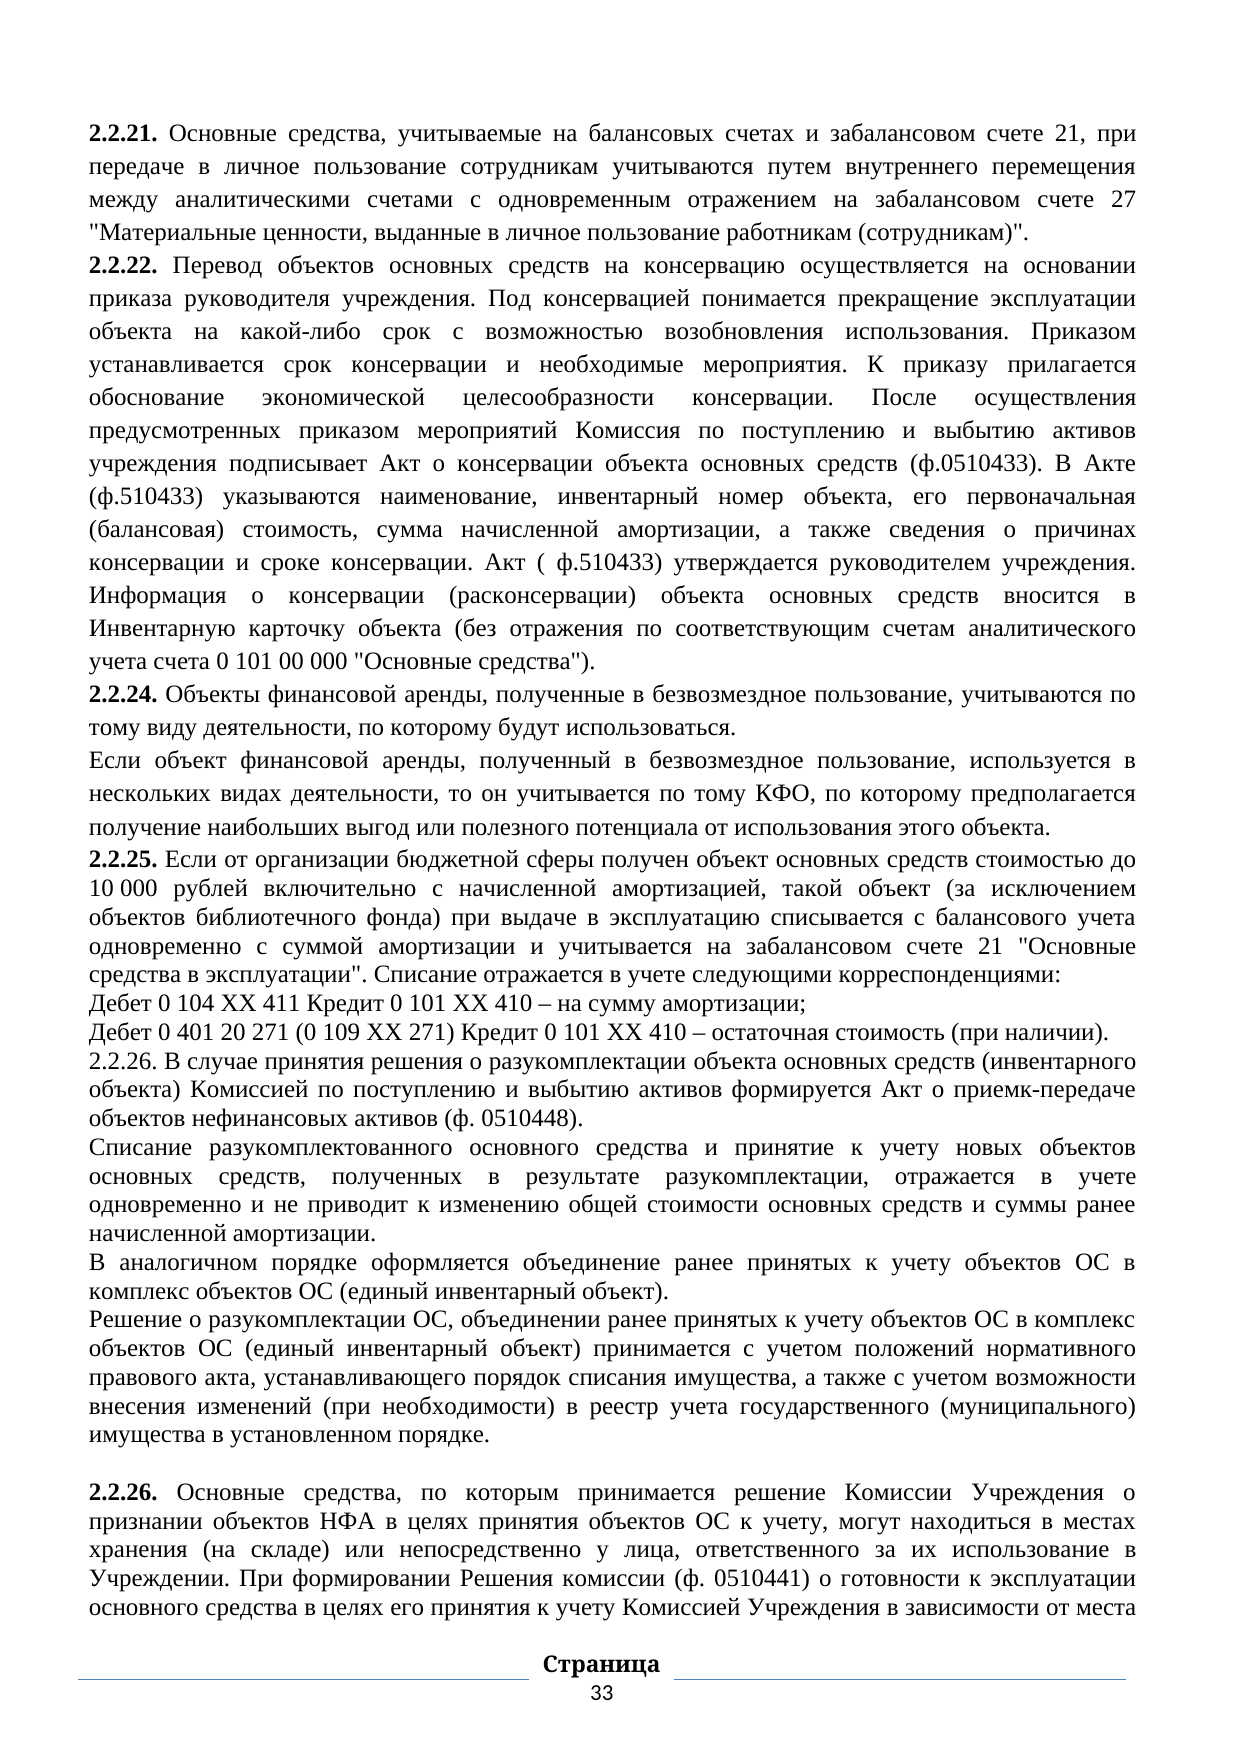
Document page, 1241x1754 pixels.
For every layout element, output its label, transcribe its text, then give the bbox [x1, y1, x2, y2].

text 2.2.22. Перевод объектов основных средств на консервацию осуществляется на основании приказа руководителя учреждения. Под консервацией понимается прекращение эксплуатации объекта на какой-либо срок с возможностью возобновления использования. Приказом устанавливается срок консервации и необходимые мероприятия. К приказу прилагается обоснование экономической целесообразности консервации. После осуществления предусмотренных приказом мероприятий Комиссия по поступлению и выбытию активов учреждения подписывает Акт о консервации объекта основных средств (ф.0510433). В Акте (ф.510433) указываются наименование, инвентарный номер объекта, его первоначальная (балансовая) стоимость, сумма начисленной амортизации, а также сведения о причинах консервации и сроке консервации. Акт ( ф.510433) утверждается руководителем учреждения. Информация о консервации (расконсервации) объекта основных средств вносится в Инвентарную карточку объекта (без отражения по соответствующим счетам аналитического учета счета 0 101 00 000 "Основные средства"). [89, 250, 1137, 675]
text Дебет 0 104 ХХ 411 Кредит 0 101 ХХ 410 – на сумму амортизации; [89, 988, 1137, 1017]
text 2.2.24. Объекты финансовой аренды, полученные в безвозмездное пользование, учитываются по тому виду деятельности, по которому будут использоваться. [89, 679, 1137, 741]
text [89, 1477, 1137, 1621]
text Если объект финансовой аренды, полученный в безвозмездное пользование, используется в нескольких видах деятельности, то он учитывается по тому КФО, по которому предполагается получение наибольших выгод или полезного потенциала от использования этого объекта. [89, 746, 1137, 840]
text Решение о разукомплектации ОС, объединении ранее принятых к учету объектов ОС в комплекс объектов ОС (единый инвентарный объект) принимается с учетом положений нормативного правового акта, устанавливающего порядок списания имущества, а также с учетом возможности внесения изменений (при необходимости) в реестр учета государственного (муниципального) имущества в установленном порядке. [89, 1304, 1137, 1448]
text 2.2.26. В случае принятия решения о разукомплектации объекта основных средств (инвентарного объекта) Комиссией по поступлению и выбытию активов формируется Акт о приемк-передаче объектов нефинансовых активов (ф. 0510448). [89, 1046, 1137, 1132]
text В аналогичном порядке оформляется объединение ранее принятых к учету объектов ОС в комплекс объектов ОС (единый инвентарный объект). [89, 1247, 1137, 1304]
text 2.2.21. Основные средства, учитываемые на балансовых счетах и забалансовом счете 21, при передаче в личное пользование сотрудникам учитываются путем внутреннего перемещения между аналитическими счетами с одновременным отражением на забалансовом счете 27 "Материальные ценности, выданные в личное пользование работникам (сотрудникам)". [89, 118, 1137, 246]
text Списание разукомплектованного основного средства и принятие к учету новых объектов основных средств, полученных в результате разукомплектации, отражается в учете одновременно и не приводит к изменению общей стоимости основных средств и суммы ранее начисленной амортизации. [89, 1132, 1137, 1247]
text 2.2.25. Если от организации бюджетной сферы получен объект основных средств стоимостью до 10 000 рублей включительно с начисленной амортизацией, такой объект (за исключением объектов библиотечного фонда) при выдаче в эксплуатацию списывается с балансового учета одновременно с суммой амортизации и учитывается на забалансовом счете 21 "Основные средства в эксплуатации". Списание отражается в учете следующими корреспонденциями: [89, 844, 1137, 988]
text Дебет 0 401 20 271 (0 109 ХХ 271) Кредит 0 101 ХХ 410 – остаточная стоимость (при наличии). [89, 1017, 1137, 1046]
